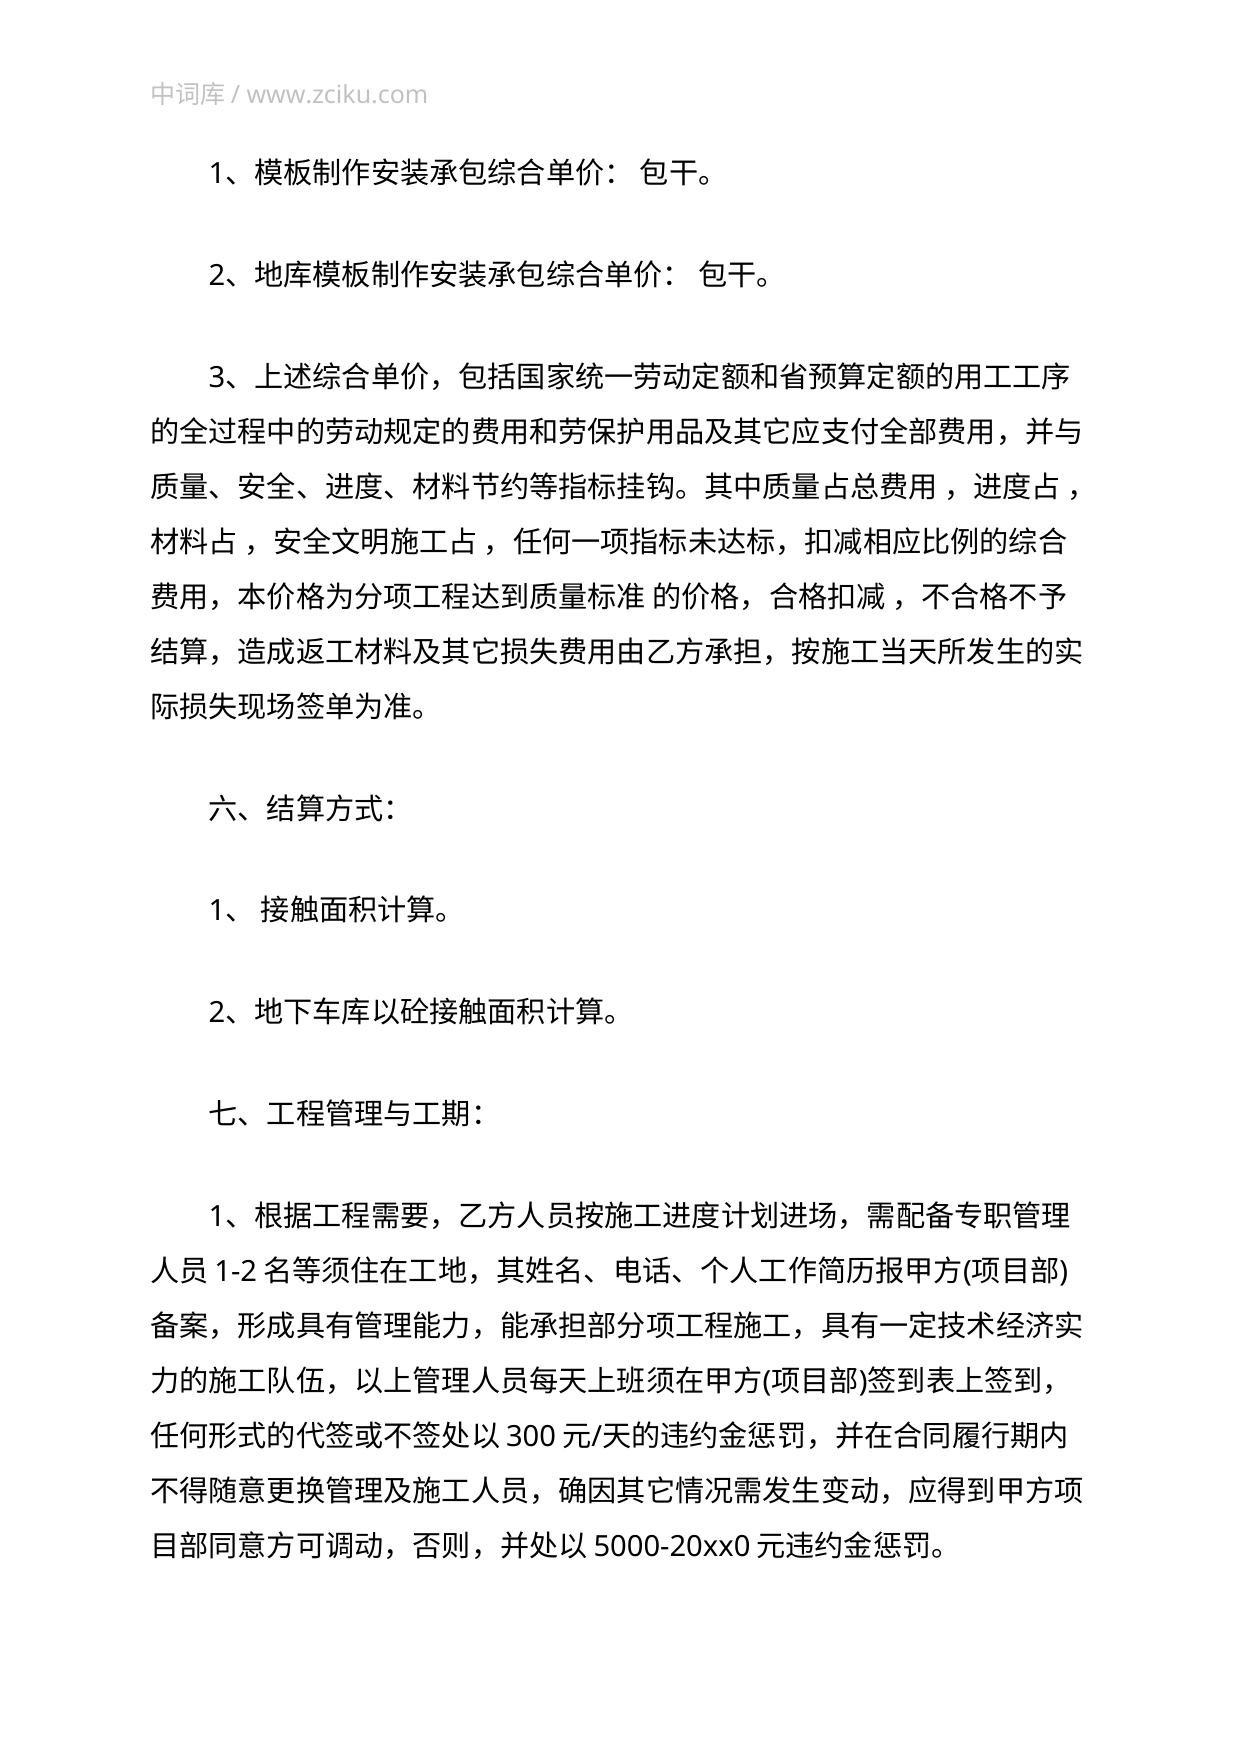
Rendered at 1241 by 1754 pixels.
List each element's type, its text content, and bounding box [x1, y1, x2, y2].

text 1、 接触面积计算。 [150, 887, 1090, 929]
text 六、结算方式： [150, 785, 1090, 827]
text 3、上述综合单价，包括国家统一劳动定额和省预算定额的用工工序的全过程中的劳动规定的费用和劳保护用品及其它应支付全部费用，并与质量、安全、进度、材料节约等指标挂钩。其中质量占总费用 ，进度占 ，材料占 ，安全文明施工占 ，任何一项指标未达标，扣减相应比例的综合费用，本价格为分项工程达到质量标准 的价格，合格扣减 ，不合格不予结算，造成返工材料及其它损失费用由乙方承担，按施工当天所发生的实际损失现场签单为准。 [150, 354, 1090, 726]
text 1、模板制作安装承包综合单价： 包干。 [150, 150, 1090, 192]
text 2、地下车库以砼接触面积计算。 [150, 989, 1090, 1031]
text 2、地库模板制作安装承包综合单价： 包干。 [150, 252, 1090, 294]
text 1、根据工程需要，乙方人员按施工进度计划进场，需配备专职管理人员1-2名等须住在工地，其姓名、电话、个人工作简历报甲方(项目部)备案，形成具有管理能力，能承担部分项工程施工，具有一定技术经济实力的施工队伍，以上管理人员每天上班须在甲方(项目部)签到表上签到，任何形式的代签或不签处以300元/天的违约金惩罚，并在合同履行期内不得随意更换管理及施工人员，确因其它情况需发生变动，应得到甲方项目部同意方可调动，否则，并处以5000-20xx0元违约金惩罚。 [150, 1193, 1090, 1565]
text 七、工程管理与工期： [150, 1091, 1090, 1133]
